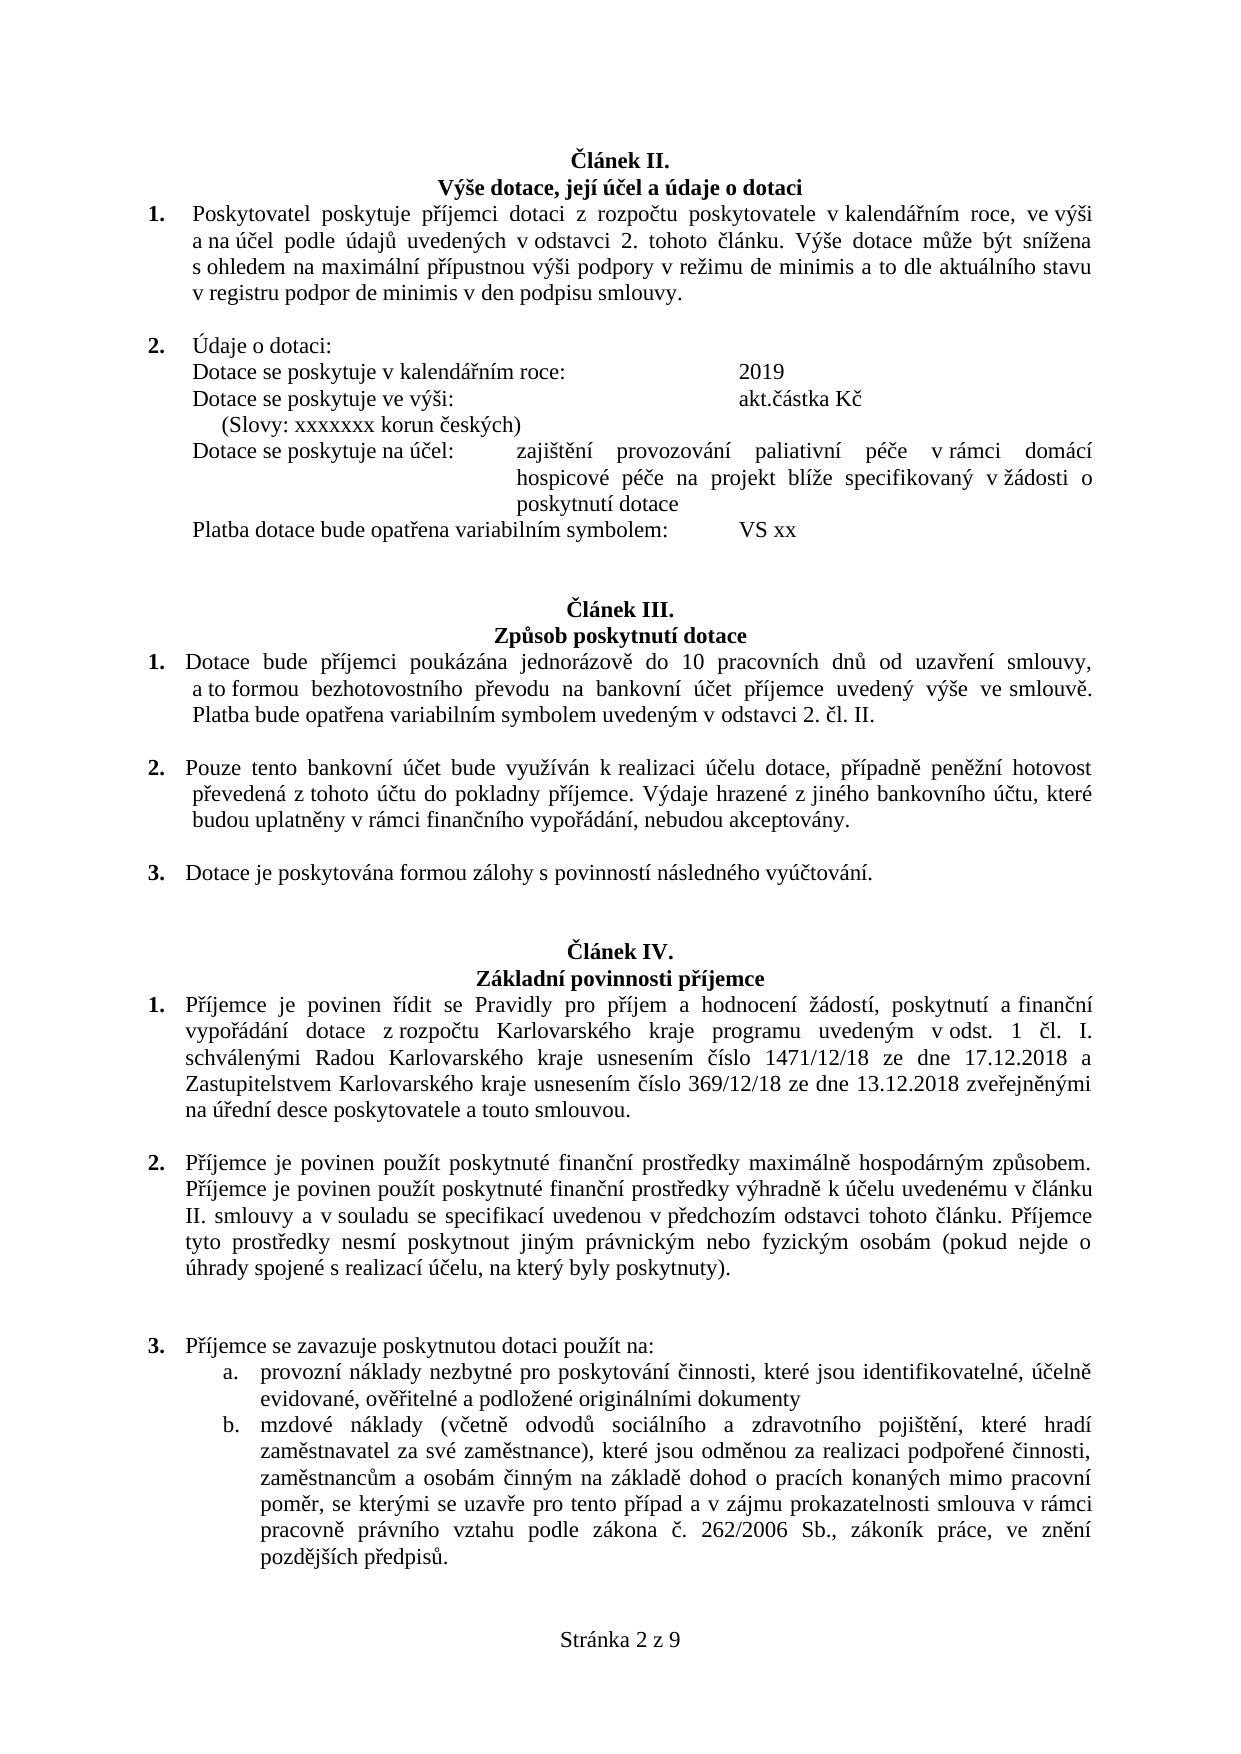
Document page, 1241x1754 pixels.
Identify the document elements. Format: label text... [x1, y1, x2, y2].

text Výše dotace, její účel a údaje o dotaci [148, 174, 1093, 200]
text Způsob poskytnutí dotace [148, 622, 1093, 648]
list Dotace bude příjemci poukázána jednorázově do 10 pracovních dnů od uzavření smlouvy, a to formou bezhotovostního převodu na bankovní účet příjemce uvedený výše ve smlouvě. Platba bude opatřena variabilním symbolem uvedeným v odstavci 2. čl. II. [148, 648, 1093, 727]
list Pouze tento bankovní účet bude využíván k realizaci účelu dotace, případně peněžní hotovost převedená z tohoto účtu do pokladny příjemce. Výdaje hrazené z jiného bankovního účtu, které budou uplatněny v rámci finančního vypořádání, nebudou akceptovány. [148, 754, 1093, 833]
text Dotace se poskytuje na účel: zajištění provozování paliativní péče v rámci domácí hospicové péče na projekt blíže specifikovaný v žádosti o poskytnutí dotace [192, 437, 1093, 517]
text Dotace se poskytuje v kalendářním roce: 2019 [192, 358, 1093, 385]
text Článek II. [148, 148, 1093, 174]
list Příjemce je povinen použít poskytnuté finanční prostředky maximálně hospodárným způsobem. Příjemce je povinen použít poskytnuté finanční prostředky výhradně k účelu uvedenému v článku II. smlouvy a v souladu se specifikací uvedenou v předchozím odstavci tohoto článku. Příjemce tyto prostředky nesmí poskytnout jiným právnickým nebo fyzickým osobám (pokud nejde o úhrady spojené s realizací účelu, na který byly poskytnuty). [148, 1149, 1093, 1281]
list Poskytovatel poskytuje příjemci dotaci z rozpočtu poskytovatele v kalendářním roce, ve výši a na účel podle údajů uvedených v odstavci 2. tohoto článku. Výše dotace může být snížena s ohledem na maximální přípustnou výši podpory v režimu de minimis a to dle aktuálního stavu v registru podpor de minimis v den podpisu smlouvy. [148, 200, 1093, 306]
text (Slovy: xxxxxxx korun českých) [192, 411, 1093, 437]
list Příjemce se zavazuje poskytnutou dotaci použít na: [148, 1332, 1093, 1358]
list mzdové náklady (včetně odvodů sociálního a zdravotního pojištění, které hradí zaměstnavatel za své zaměstnance), které jsou odměnou za realizaci podpořené činnosti, zaměstnancům a osobám činným na základě dohod o pracích konaných mimo pracovní poměr, se kterými se uzavře pro tento případ a v zájmu prokazatelnosti smlouva v rámci pracovně právního vztahu podle zákona č. 262/2006 Sb., zákoník práce, ve znění pozdějších předpisů. [223, 1411, 1093, 1569]
list Příjemce je povinen řídit se Pravidly pro příjem a hodnocení žádostí, poskytnutí a finanční vypořádání dotace z rozpočtu Karlovarského kraje programu uvedeným v odst. 1 čl. I. schválenými Radou Karlovarského kraje usnesením číslo 1471/12/18 ze dne 17.12.2018 a Zastupitelstvem Karlovarského kraje usnesením číslo 369/12/18 ze dne 13.12.2018 zveřejněnými na úřední desce poskytovatele a touto smlouvou. [148, 991, 1093, 1123]
list Dotace je poskytována formou zálohy s povinností následného vyúčtování. [148, 859, 1093, 886]
list Údaje o dotaci: [148, 332, 1093, 358]
text Článek III. [148, 596, 1093, 622]
text Dotace se poskytuje ve výši: akt.částka Kč [192, 385, 1093, 411]
list provozní náklady nezbytné pro poskytování činnosti, které jsou identifikovatelné, účelně evidované, ověřitelné a podložené originálními dokumenty [223, 1358, 1093, 1411]
text Článek IV. [148, 938, 1093, 964]
text Platba dotace bude opatřena variabilním symbolem: VS xx [192, 517, 1093, 543]
text Základní povinnosti příjemce [148, 964, 1093, 991]
